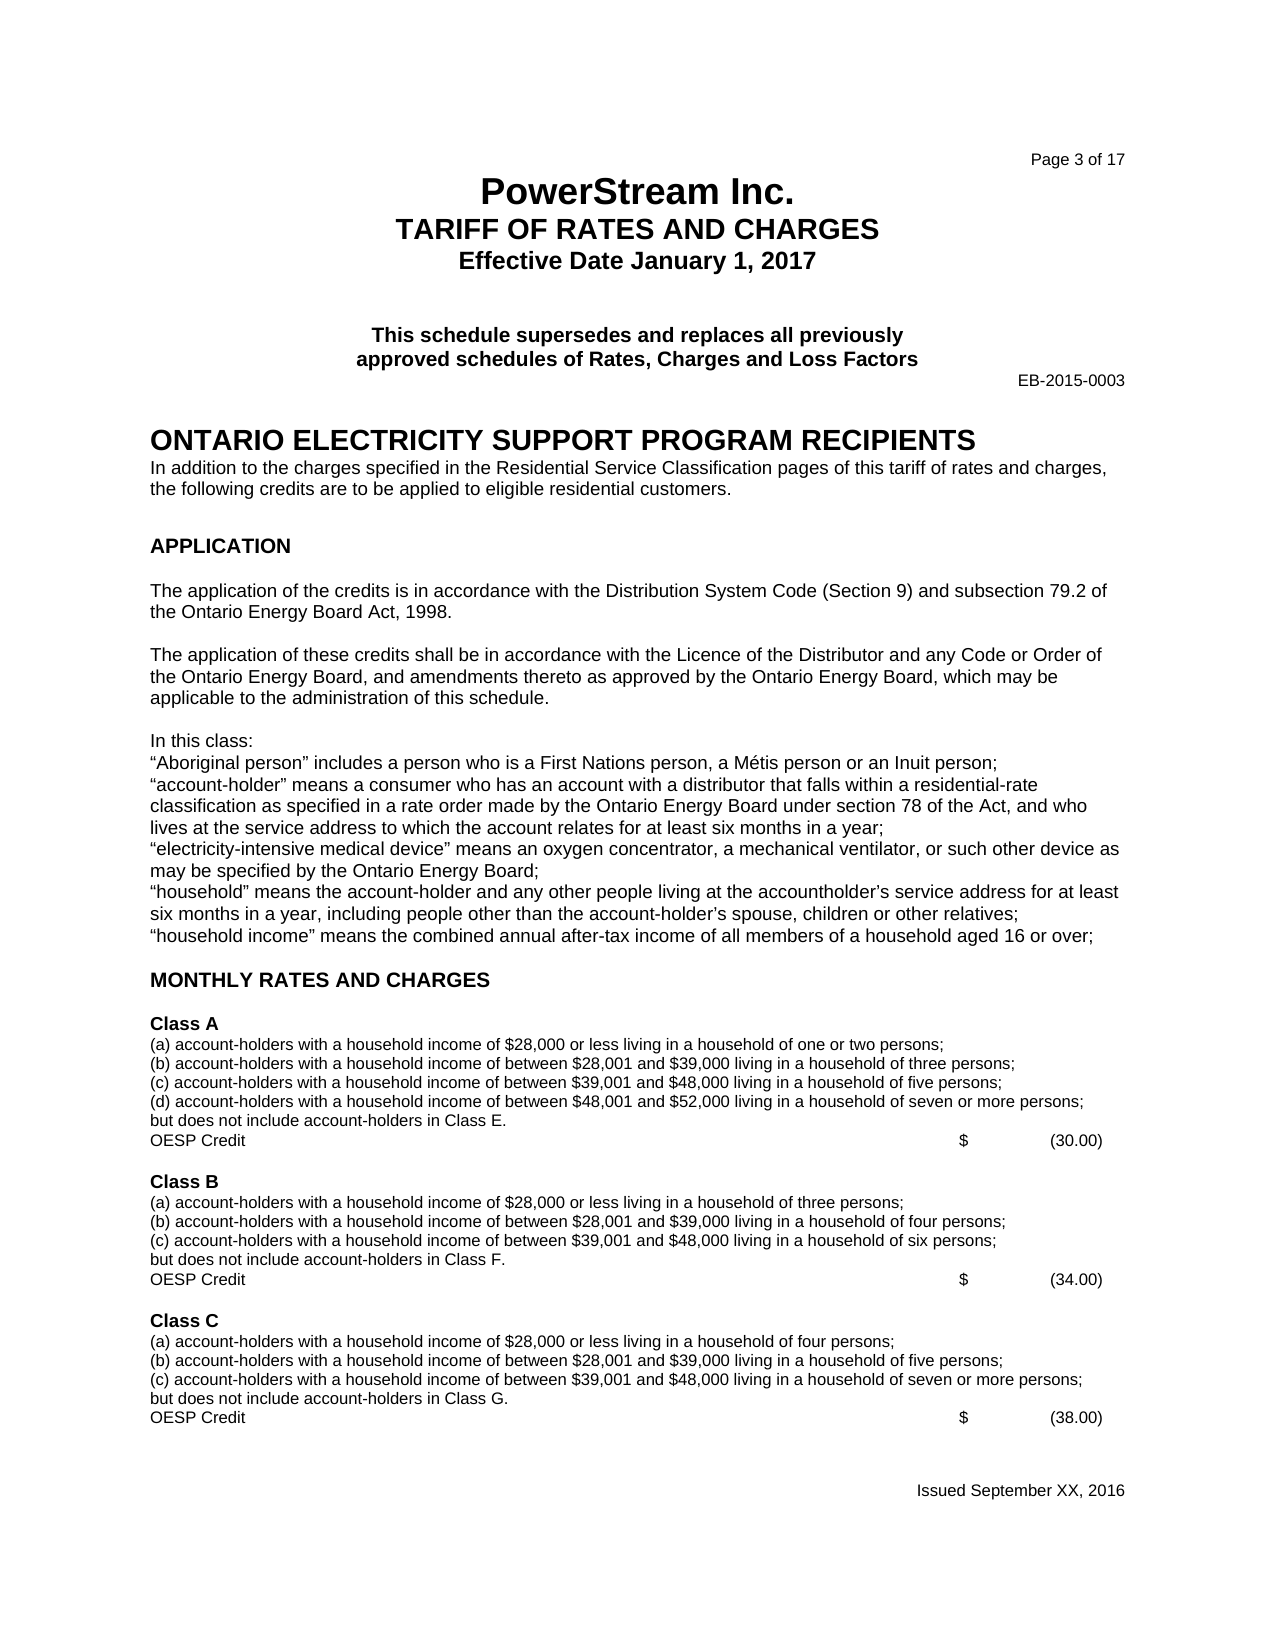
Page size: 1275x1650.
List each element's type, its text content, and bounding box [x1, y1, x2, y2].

text MONTHLY RATES AND CHARGES [150, 967, 1125, 991]
text APPLICATION [150, 534, 1125, 558]
text (a) account-holders with a household income of $28,000 or less living in a household of one or two persons; [150, 1034, 1125, 1054]
text (d) account-holders with a household income of between $48,001 and $52,000 living in a household of seven or more persons; [150, 1092, 1125, 1111]
text Class A [150, 1013, 1125, 1034]
text Class C [150, 1310, 1125, 1332]
text (c) account-holders with a household income of between $39,001 and $48,000 living in a household of six persons; [150, 1231, 1125, 1250]
text (a) account-holders with a household income of $28,000 or less living in a household of four persons; [150, 1332, 1125, 1351]
text “household” means the account-holder and any other people living at the accountholder’s service address for at least six months in a year, including people other than the account-holder’s spouse, children or other relatives; [150, 881, 1125, 924]
text The application of these credits shall be in accordance with the Licence of the Distributor and any Code or Order of the Ontario Energy Board, and amendments thereto as approved by the Ontario Energy Board, which may be applicable to the administration of this schedule. [150, 644, 1125, 709]
text The application of the credits is in accordance with the Distribution System Code (Section 9) and subsection 79.2 of the Ontario Energy Board Act, 1998. [150, 579, 1125, 622]
text ONTARIO ELECTRICITY SUPPORT PROGRAM RECIPIENTS [150, 423, 1125, 457]
text OESP Credit $ (30.00) [150, 1130, 1125, 1149]
text “Aboriginal person” includes a person who is a First Nations person, a Métis person or an Inuit person; [150, 752, 1125, 773]
text In this class: [150, 730, 1125, 752]
text “household income” means the combined annual after-tax income of all members of a household aged 16 or over; [150, 924, 1125, 946]
text Class B [150, 1171, 1125, 1193]
text (a) account-holders with a household income of $28,000 or less living in a household of three persons; [150, 1193, 1125, 1212]
text but does not include account-holders in Class F. [150, 1250, 1125, 1269]
text In addition to the charges specified in the Residential Service Classification pages of this tariff of rates and charges, the following credits are to be applied to eligible residential customers. [150, 457, 1125, 534]
text but does not include account-holders in Class E. [150, 1111, 1125, 1130]
text “account-holder” means a consumer who has an account with a distributor that falls within a residential-rate classification as specified in a rate order made by the Ontario Energy Board under section 78 of the Act, and who lives at the service address to which the account relates for at least six months in a year; [150, 773, 1125, 838]
text (b) account-holders with a household income of between $28,001 and $39,000 living in a household of three persons; [150, 1054, 1125, 1073]
text (b) account-holders with a household income of between $28,001 and $39,000 living in a household of five persons; [150, 1351, 1125, 1370]
text (b) account-holders with a household income of between $28,001 and $39,000 living in a household of four persons; [150, 1212, 1125, 1231]
text OESP Credit $ (38.00) [150, 1408, 1125, 1427]
text (c) account-holders with a household income of between $39,001 and $48,000 living in a household of five persons; [150, 1073, 1125, 1092]
text OESP Credit $ (34.00) [150, 1269, 1125, 1288]
text (c) account-holders with a household income of between $39,001 and $48,000 living in a household of seven or more persons; [150, 1370, 1125, 1389]
text but does not include account-holders in Class G. [150, 1389, 1125, 1408]
text “electricity-intensive medical device” means an oxygen concentrator, a mechanical ventilator, or such other device as may be specified by the Ontario Energy Board; [150, 838, 1125, 881]
